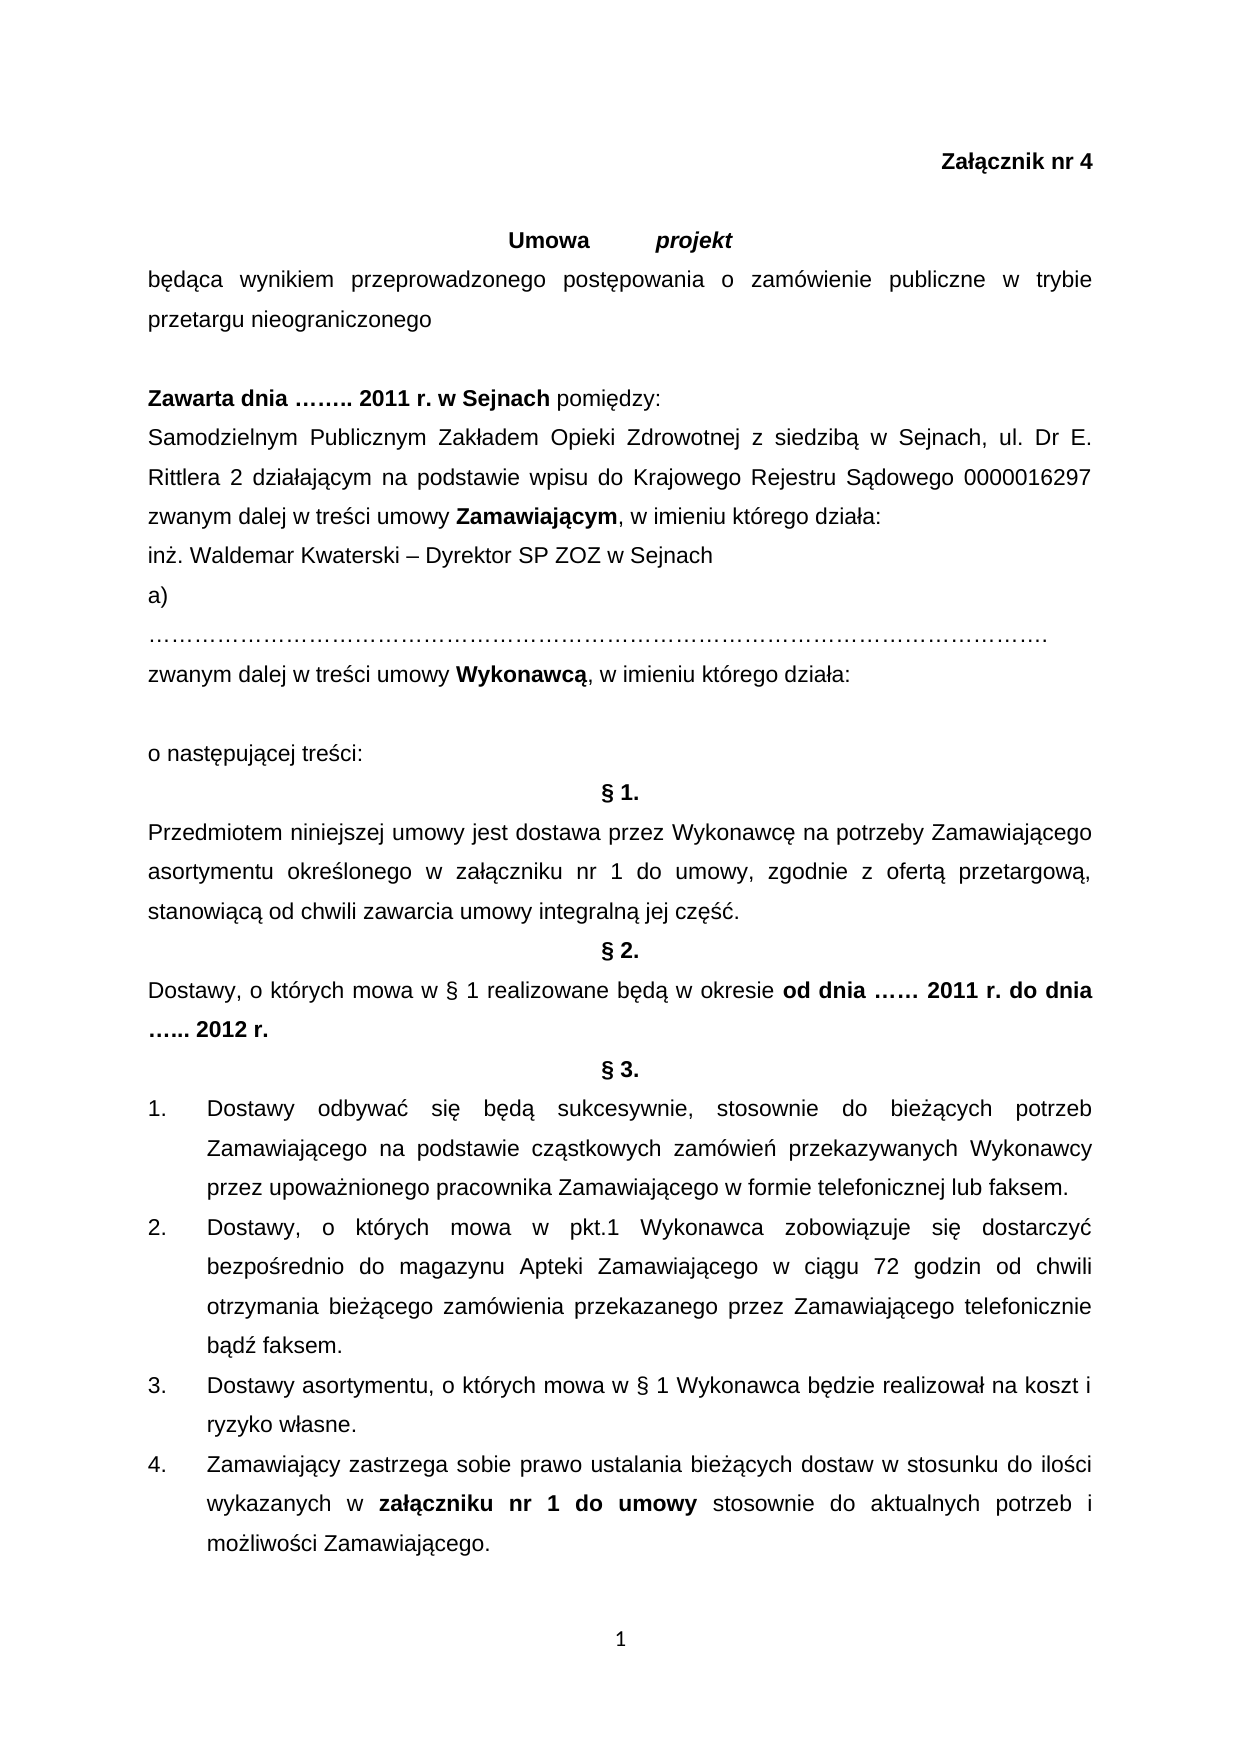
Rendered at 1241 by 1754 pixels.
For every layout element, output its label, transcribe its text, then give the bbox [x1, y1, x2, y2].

text Załącznik nr 4 [148, 148, 1093, 174]
text Zawarta dnia …….. 2011 r. w Sejnach pomiędzy: [148, 384, 1093, 411]
text Samodzielnym Publicznym Zakładem Opieki Zdrowotnej z siedzibą w Sejnach, ul. Dr E. Rittlera 2 działającym na podstawie wpisu do Krajowego Rejestru Sądowego 0000016297 zwanym dalej w treści umowy Zamawiającym, w imieniu którego działa: [148, 424, 1093, 529]
list Dostawy, o których mowa w pkt.1 Wykonawca zobowiązuje się dostarczyć bezpośrednio do magazynu Apteki Zamawiającego w ciągu 72 godzin od chwili otrzymania bieżącego zamówienia przekazanego przez Zamawiającego telefonicznie bądź faksem. [148, 1214, 1093, 1358]
text zwanym dalej w treści umowy Wykonawcą, w imieniu którego działa: [148, 661, 1093, 687]
text o następującej treści: [148, 740, 1093, 766]
text § 3. [148, 1056, 1093, 1082]
text będąca wynikiem przeprowadzonego postępowania o zamówienie publiczne w trybie przetargu nieograniczonego [148, 266, 1093, 332]
list Dostawy asortymentu, o których mowa w § 1 Wykonawca będzie realizował na koszt i ryzyko własne. [148, 1372, 1093, 1437]
text § 2. [148, 937, 1093, 964]
text Przedmiotem niniejszej umowy jest dostawa przez Wykonawcę na potrzeby Zamawiającego asortymentu określonego w załączniku nr 1 do umowy, zgodnie z ofertą przetargową, stanowiącą od chwili zawarcia umowy integralną jej część. [148, 819, 1093, 924]
text inż. Waldemar Kwaterski – Dyrektor SP ZOZ w Sejnach [148, 542, 1093, 569]
text Dostawy, o których mowa w § 1 realizowane będą w okresie od dnia …… 2011 r. do dnia …... 2012 r. [148, 977, 1093, 1043]
list Dostawy odbywać się będą sukcesywnie, stosownie do bieżących potrzeb Zamawiającego na podstawie cząstkowych zamówień przekazywanych Wykonawcy przez upoważnionego pracownika Zamawiającego w formie telefonicznej lub faksem. [148, 1095, 1093, 1201]
text a) [148, 582, 1093, 608]
text Umowa projekt [148, 227, 1093, 253]
list Zamawiający zastrzega sobie prawo ustalania bieżących dostaw w stosunku do ilości wykazanych w załączniku nr 1 do umowy stosownie do aktualnych potrzeb i możliwości Zamawiającego. [148, 1451, 1093, 1556]
text § 1. [148, 779, 1093, 806]
text ………………………………………………………………………………………………………. [148, 621, 1093, 648]
